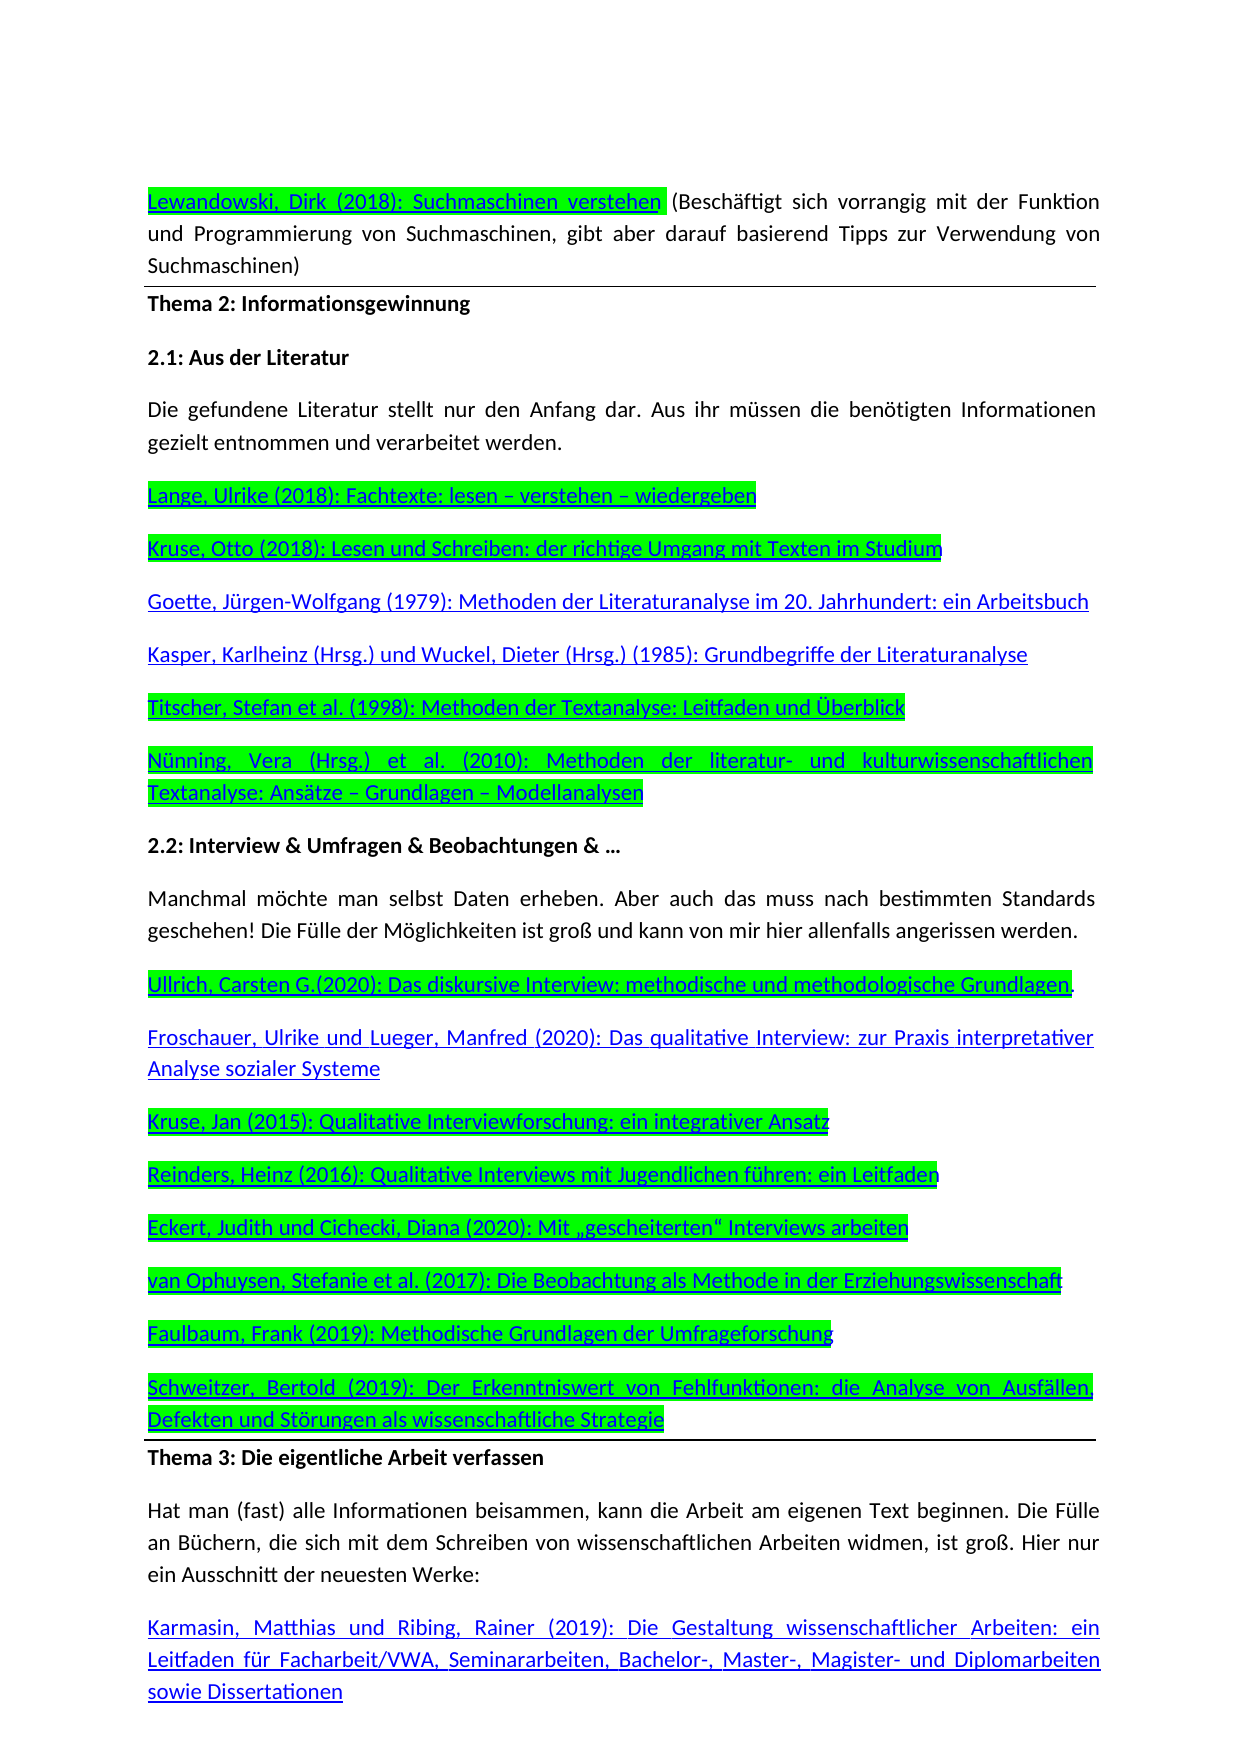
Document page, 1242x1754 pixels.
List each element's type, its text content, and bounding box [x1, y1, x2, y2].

text Froschauer, Ulrike und Lueger, Manfred (2020): Das qualitative Interview: zur Praxis interpretativer [147, 1023, 1108, 1051]
text Reinders, Heinz (2016): Qualitative Interviews mit Jugendlichen führen: ein Leitfaden [147, 1161, 1108, 1188]
text Hat man (fast) alle Informationen beisammen, kann die Arbeit am eigenen Text beginnen. Die Fülle an Büchern, die sich mit dem Schreiben von wissenschaftlichen Arbeiten widmen, ist groß. Hier nur ein Ausschnitt der neuesten Werke: [147, 1496, 1100, 1588]
text Kasper, Karlheinz (Hrsg.) und Wuckel, Dieter (Hrsg.) (1985): Grundbegriffe der Literaturanalyse [147, 640, 1108, 668]
text Schweitzer, Bertold (2019): Der Erkenntniswert von Fehlfunktionen: die Analyse von Ausfällen, Defekten und Störungen als wissenschaftliche Strategie [147, 1373, 1100, 1433]
text Textanalyse: Ansätze – Grundlagen – Modellanalysen [147, 778, 1108, 806]
text Thema 2: Informationsgewinnung [147, 289, 1108, 318]
text Karmasin, Matthias und Ribing, Rainer (2019): Die Gestaltung wissenschaftlicher Arbeiten: ein Leitfaden für Facharbeit/VWA, Seminararbeiten, Bachelor-, Master-, Magister- und Diplomarbeiten sowie Dissertationen [147, 1670, 1101, 1705]
text Kruse, Otto (2018): Lesen und Schreiben: der richtige Umgang mit Texten im Studium [147, 534, 1108, 562]
text Thema 3: Die eigentliche Arbeit verfassen [147, 1443, 550, 1471]
text Titscher, Stefan et al. (1998): Methoden der Textanalyse: Leitfaden und Überblick [147, 693, 1108, 721]
text 2.2: Interview & Umfragen & Beobachtungen & … [147, 831, 1108, 859]
text Analyse sozialer Systeme [147, 1055, 1108, 1082]
text Lewandowski, Dirk (2018): Suchmaschinen verstehen (Beschäftigt sich vorrangig mit der Funktion und Programmierung von Suchmaschinen, gibt aber darauf basierend Tipps zur Verwendung von Suchmaschinen) [147, 187, 1101, 279]
text Eckert, Judith und Cichecki, Diana (2020): Mit „gescheiterten“ Interviews arbeiten [147, 1214, 1108, 1241]
text Die gefundene Literatur stellt nur den Anfang dar. Aus ihr müssen die benötigten Informationen gezielt entnommen und verarbeitet werden. [147, 391, 1100, 456]
text Faulbaum, Frank (2019): Methodische Grundlagen der Umfrageforschung [147, 1320, 1108, 1347]
text Lange, Ulrike (2018): Fachtexte: lesen – verstehen – wiedergeben [147, 481, 1108, 508]
text van Ophuysen, Stefanie et al. (2017): Die Beobachtung als Methode in der Erziehungswissenschaft [147, 1267, 1108, 1294]
text Goette, Jürgen-Wolfgang (1979): Methoden der Literaturanalyse im 20. Jahrhundert: ein Arbeitsbuch [147, 587, 1108, 614]
text Ullrich, Carsten G.(2020): Das diskursive Interview: methodische und methodologische Grundlagen. [147, 970, 1108, 998]
text Kruse, Jan (2015): Qualitative Interviewforschung: ein integrativer Ansatz [147, 1108, 1108, 1135]
text Manchmal möchte man selbst Daten erheben. Aber auch das muss nach bestimmten Standards geschehen! Die Fülle der Möglichkeiten ist groß und kann von mir hier allenfalls angerissen werden. [147, 880, 1100, 945]
text Karmasin, Matthias und Ribing, Rainer (2019): Die Gestaltung wissenschaftlicher Arbeiten: ein Leitfaden für Facharbeit/VWA, Seminararbeiten, Bachelor-, Master-, Magister- und Diplomarbeiten sowie Dissertationen [147, 1613, 1101, 1669]
text Nünning, Vera (Hrsg.) et al. (2010): Methoden der literatur- und kulturwissenschaftlichen [147, 746, 1108, 774]
text 2.1: Aus der Literatur [147, 343, 1108, 371]
